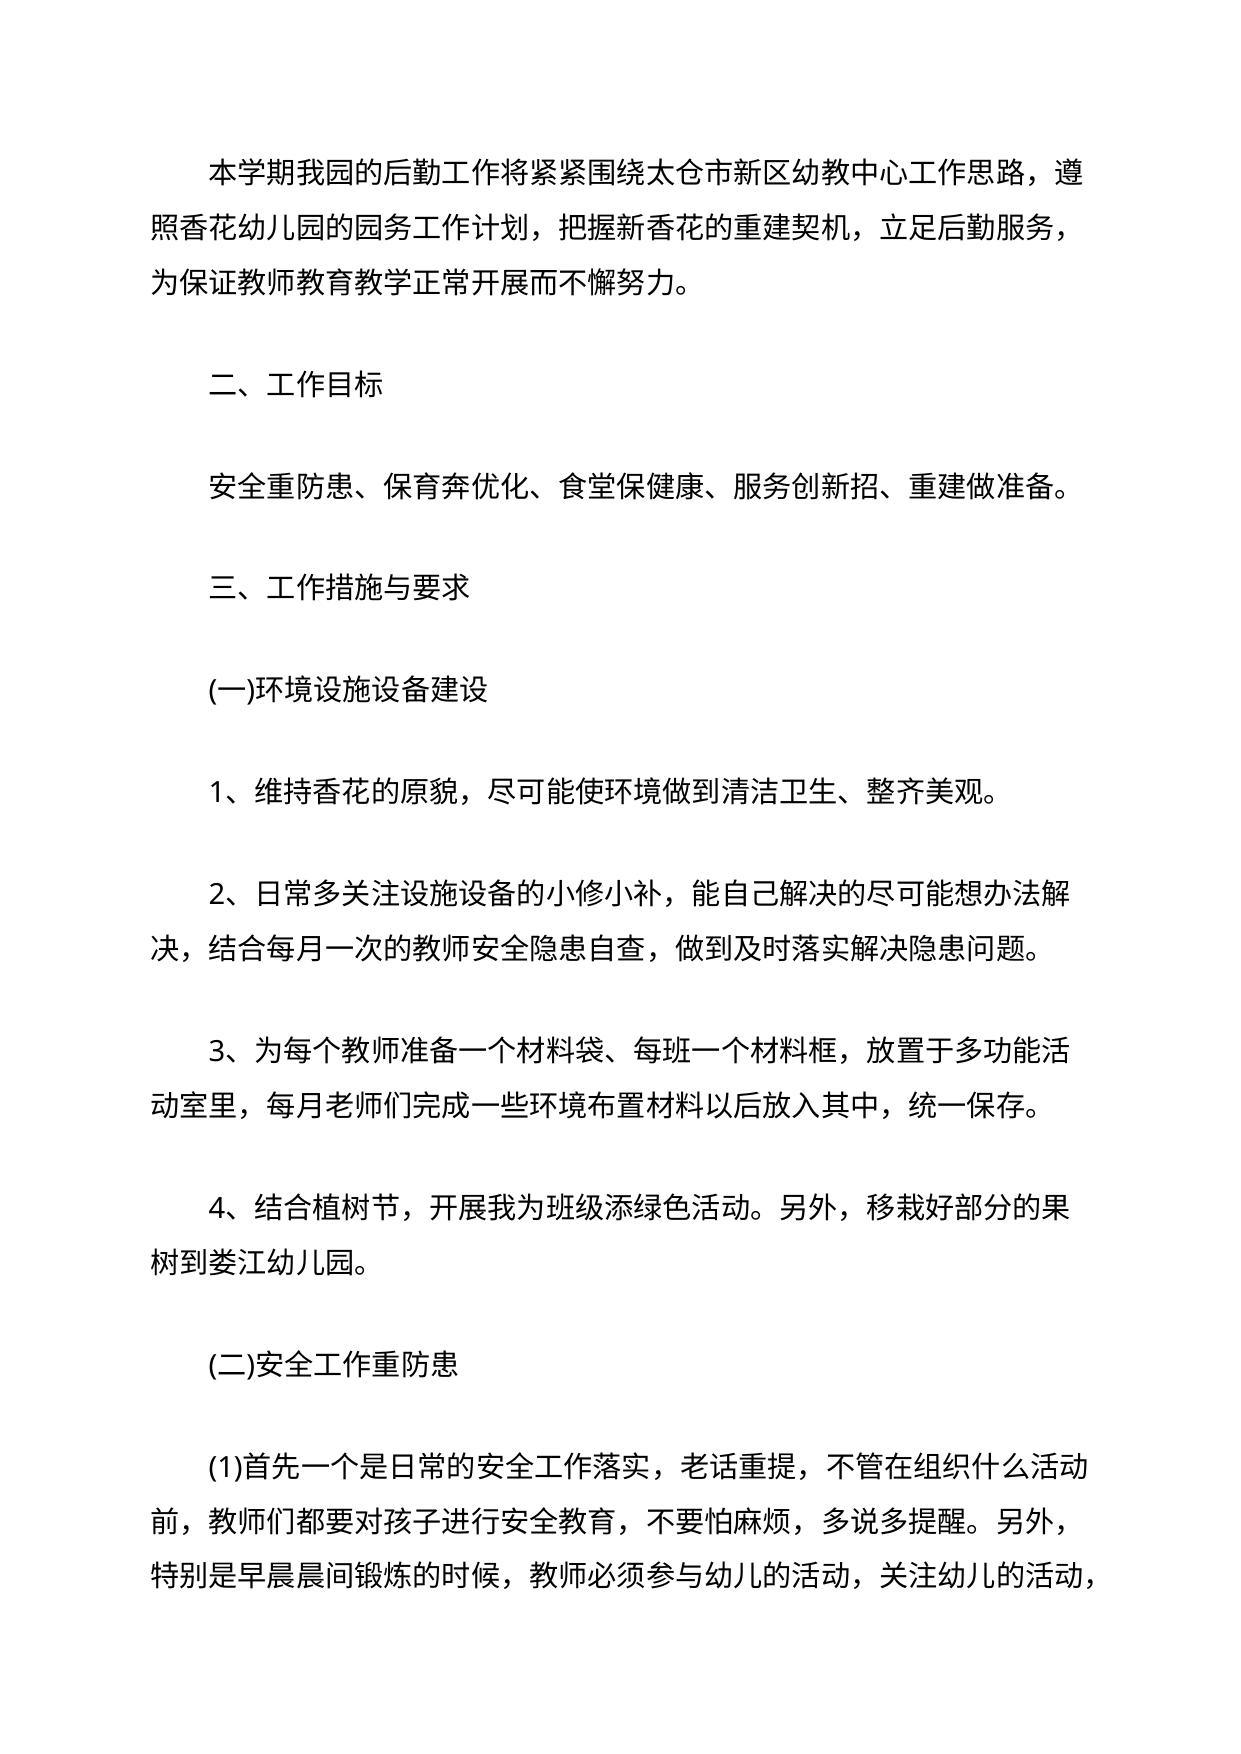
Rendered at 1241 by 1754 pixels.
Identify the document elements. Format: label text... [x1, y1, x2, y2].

text 4、结合植树节，开展我为班级添绿色活动。另外，移栽好部分的果树到娄江幼儿园。 [150, 1184, 1090, 1282]
text 3、为每个教师准备一个材料袋、每班一个材料框，放置于多功能活动室里，每月老师们完成一些环境布置材料以后放入其中，统一保存。 [150, 1028, 1090, 1125]
text 安全重防患、保育奔优化、食堂保健康、服务创新招、重建做准备。 [150, 463, 1090, 506]
text 二、工作目标 [150, 362, 1090, 404]
text 1、维持香花的原貌，尽可能使环境做到清洁卫生、整齐美观。 [150, 769, 1090, 811]
text 三、工作措施与要求 [150, 565, 1090, 607]
text 2、日常多关注设施设备的小修小补，能自己解决的尽可能想办法解决，结合每月一次的教师安全隐患自查，做到及时落实解决隐患问题。 [150, 871, 1090, 968]
text 本学期我园的后勤工作将紧紧围绕太仓市新区幼教中心工作思路，遵照香花幼儿园的园务工作计划，把握新香花的重建契机，立足后勤服务，为保证教师教育教学正常开展而不懈努力。 [150, 150, 1090, 302]
text (一)环境设施设备建设 [150, 667, 1090, 709]
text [150, 1443, 1090, 1595]
text (二)安全工作重防患 [150, 1341, 1090, 1383]
